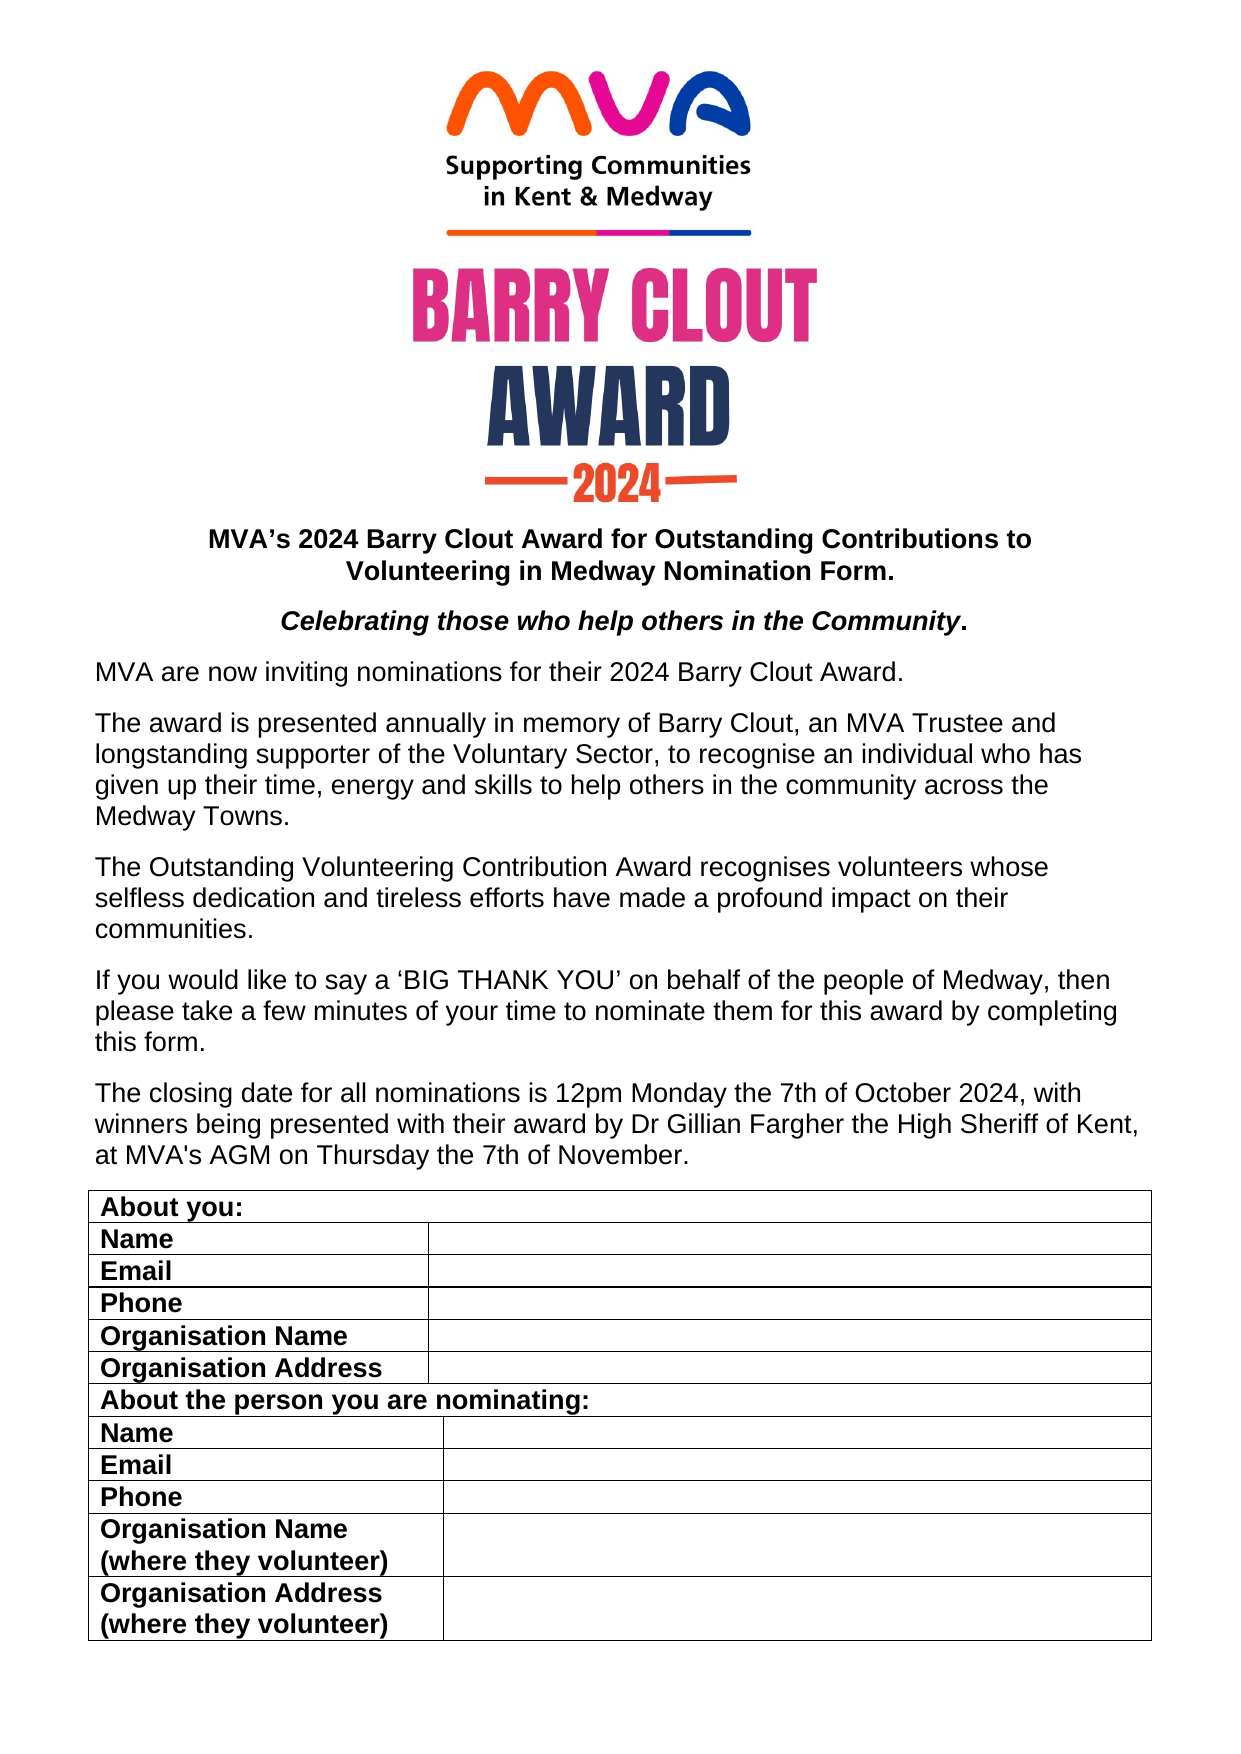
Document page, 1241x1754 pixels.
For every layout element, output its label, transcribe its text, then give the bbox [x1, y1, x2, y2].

text MVA are now inviting nominations for their 2024 Barry Clout Award. [94, 656, 1146, 687]
text Celebrating those who help others in the Community﻿. [94, 605, 1146, 637]
table_cell Organisation Name [89, 1320, 428, 1351]
table_cell Email [89, 1255, 428, 1286]
table_cell Organisation Address (where they volunteer) [89, 1577, 443, 1639]
table_cell Name [89, 1417, 443, 1448]
table_cell Email [89, 1449, 443, 1480]
table_cell Organisation Name (where they volunteer) [89, 1514, 443, 1576]
table_cell [429, 1320, 1151, 1351]
table_cell [444, 1514, 1151, 1576]
table_cell [444, 1481, 1151, 1512]
table_cell Name [89, 1223, 428, 1254]
table_cell Phone [89, 1481, 443, 1512]
table_cell [444, 1577, 1151, 1639]
table_header About you: [89, 1191, 1151, 1222]
text The Outstanding Volunteering Contribution Award recognises volunteers whose selfless dedication and tireless efforts have made a profound impact on their communities. [94, 851, 1146, 944]
table_cell [444, 1449, 1151, 1480]
picture [379, 38, 848, 524]
table_cell [429, 1223, 1151, 1254]
text The award is presented annually in memory of Barry Clout, an MVA Trustee and longstanding supporter of the Voluntary Sector, to recognise an individual who has given up their time, energy and skills to help others in the community across the Medway Towns. [94, 707, 1146, 832]
text The closing date for all nominations is 12pm Monday the 7th of October 2024, with winners being presented with their award by Dr Gillian Fargher the High Sheriff of Kent, at MVA's AGM on Thursday the 7th of November. [94, 1077, 1148, 1170]
text Volunteering in Medway Nomination Form. [94, 555, 1146, 586]
text If you would like to say a ‘BIG THANK YOU’ on behalf of the people of Medway, then please take a few minutes of your time to nominate them for this award by completing this form. [94, 964, 1146, 1057]
table_cell About the person you are nominating: [89, 1384, 1151, 1416]
table_cell Phone [89, 1288, 428, 1319]
table_cell [429, 1352, 1151, 1383]
table_cell [429, 1288, 1151, 1319]
table_cell [444, 1417, 1151, 1448]
table_cell Organisation Address [89, 1352, 428, 1383]
table_cell [429, 1255, 1151, 1286]
